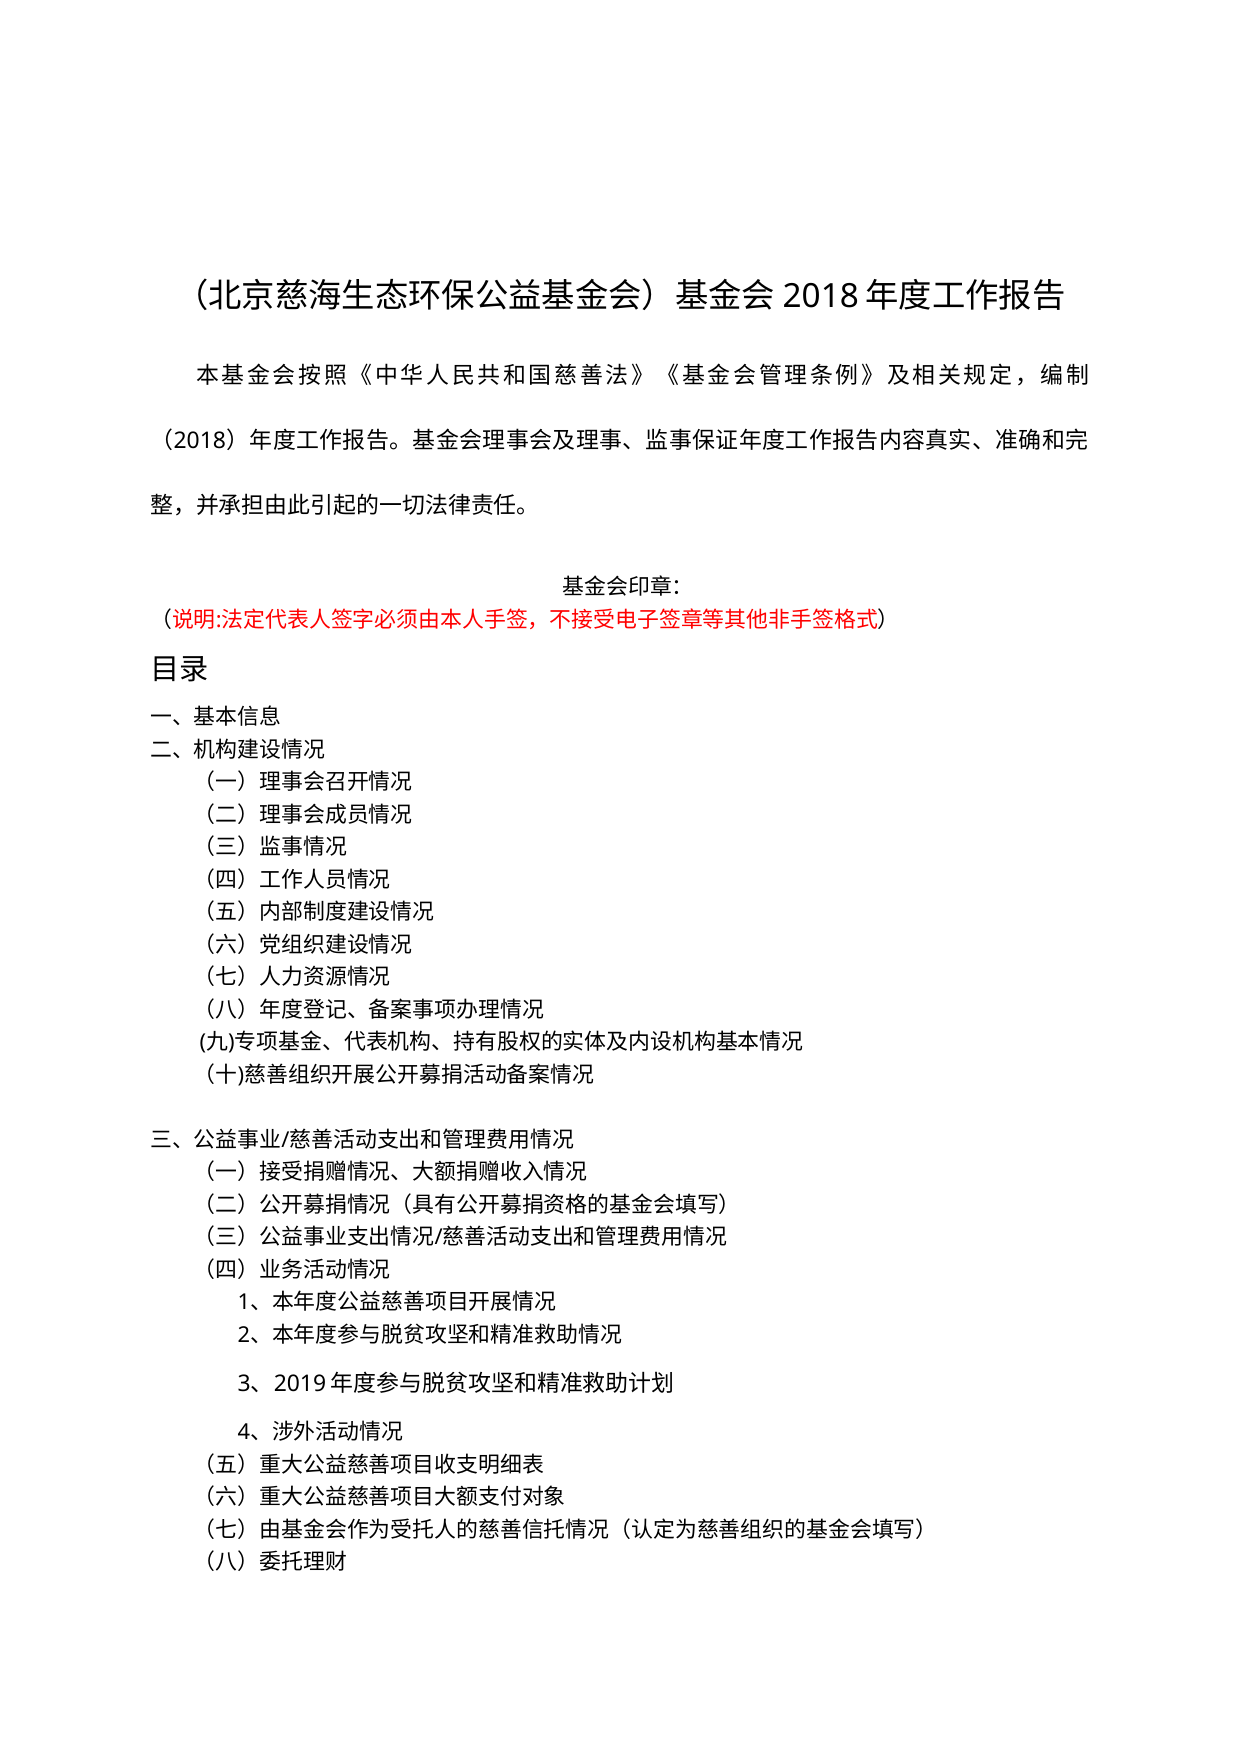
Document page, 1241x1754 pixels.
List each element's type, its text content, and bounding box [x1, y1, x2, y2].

text （七）由基金会作为受托人的慈善信托情况（认定为慈善组织的基金会填写） [150, 1511, 1090, 1544]
text （三）公益事业支出情况/慈善活动支出和管理费用情况 [150, 1219, 1090, 1251]
text （五）重大公益慈善项目收支明细表 [150, 1446, 1090, 1479]
text （三）监事情况 [150, 829, 1090, 861]
text （七）人力资源情况 [150, 959, 1090, 991]
text （六）重大公益慈善项目大额支付对象 [150, 1479, 1090, 1511]
text （四）工作人员情况 [150, 861, 1090, 894]
text （八）委托理财 [150, 1544, 1090, 1576]
text （北京慈海生态环保公益基金会）基金会 2018年度工作报告 [150, 260, 1090, 325]
text 本基金会按照《中华人民共和国慈善法》《基金会管理条例》及相关规定，编制（2018）年度工作报告。基金会理事会及理事、监事保证年度工作报告内容真实、准确和完整，并承担由此引起的一切法律责任。 [150, 341, 1090, 536]
text 基金会印章： [150, 569, 1090, 601]
text 2、本年度参与脱贫攻坚和精准救助情况 [150, 1316, 1090, 1349]
text 三、公益事业/慈善活动支出和管理费用情况 [150, 1121, 1090, 1154]
text （四）业务活动情况 [150, 1251, 1090, 1284]
text （八）年度登记、备案事项办理情况 [150, 991, 1090, 1024]
text 3、2019年度参与脱贫攻坚和精准救助计划 [150, 1349, 1090, 1414]
text （二）理事会成员情况 [150, 796, 1090, 829]
text 一、基本信息 [150, 699, 1090, 731]
text （一）接受捐赠情况、大额捐赠收入情况 [150, 1154, 1090, 1186]
text （六）党组织建设情况 [150, 926, 1090, 959]
text (九)专项基金、代表机构、持有股权的实体及内设机构基本情况 [150, 1024, 1090, 1056]
text （一）理事会召开情况 [150, 764, 1090, 796]
text （说明:法定代表人签字必须由本人手签，不接受电子签章等其他非手签格式） [150, 601, 1090, 634]
text （十)慈善组织开展公开募捐活动备案情况 [150, 1056, 1090, 1089]
text 二、机构建设情况 [150, 731, 1090, 764]
text 1、本年度公益慈善项目开展情况 [194, 1284, 1090, 1316]
text （二）公开募捐情况（具有公开募捐资格的基金会填写） [150, 1186, 1090, 1219]
text （五）内部制度建设情况 [150, 894, 1090, 926]
text 目录 [150, 634, 1090, 699]
text 4、涉外活动情况 [194, 1414, 1090, 1446]
